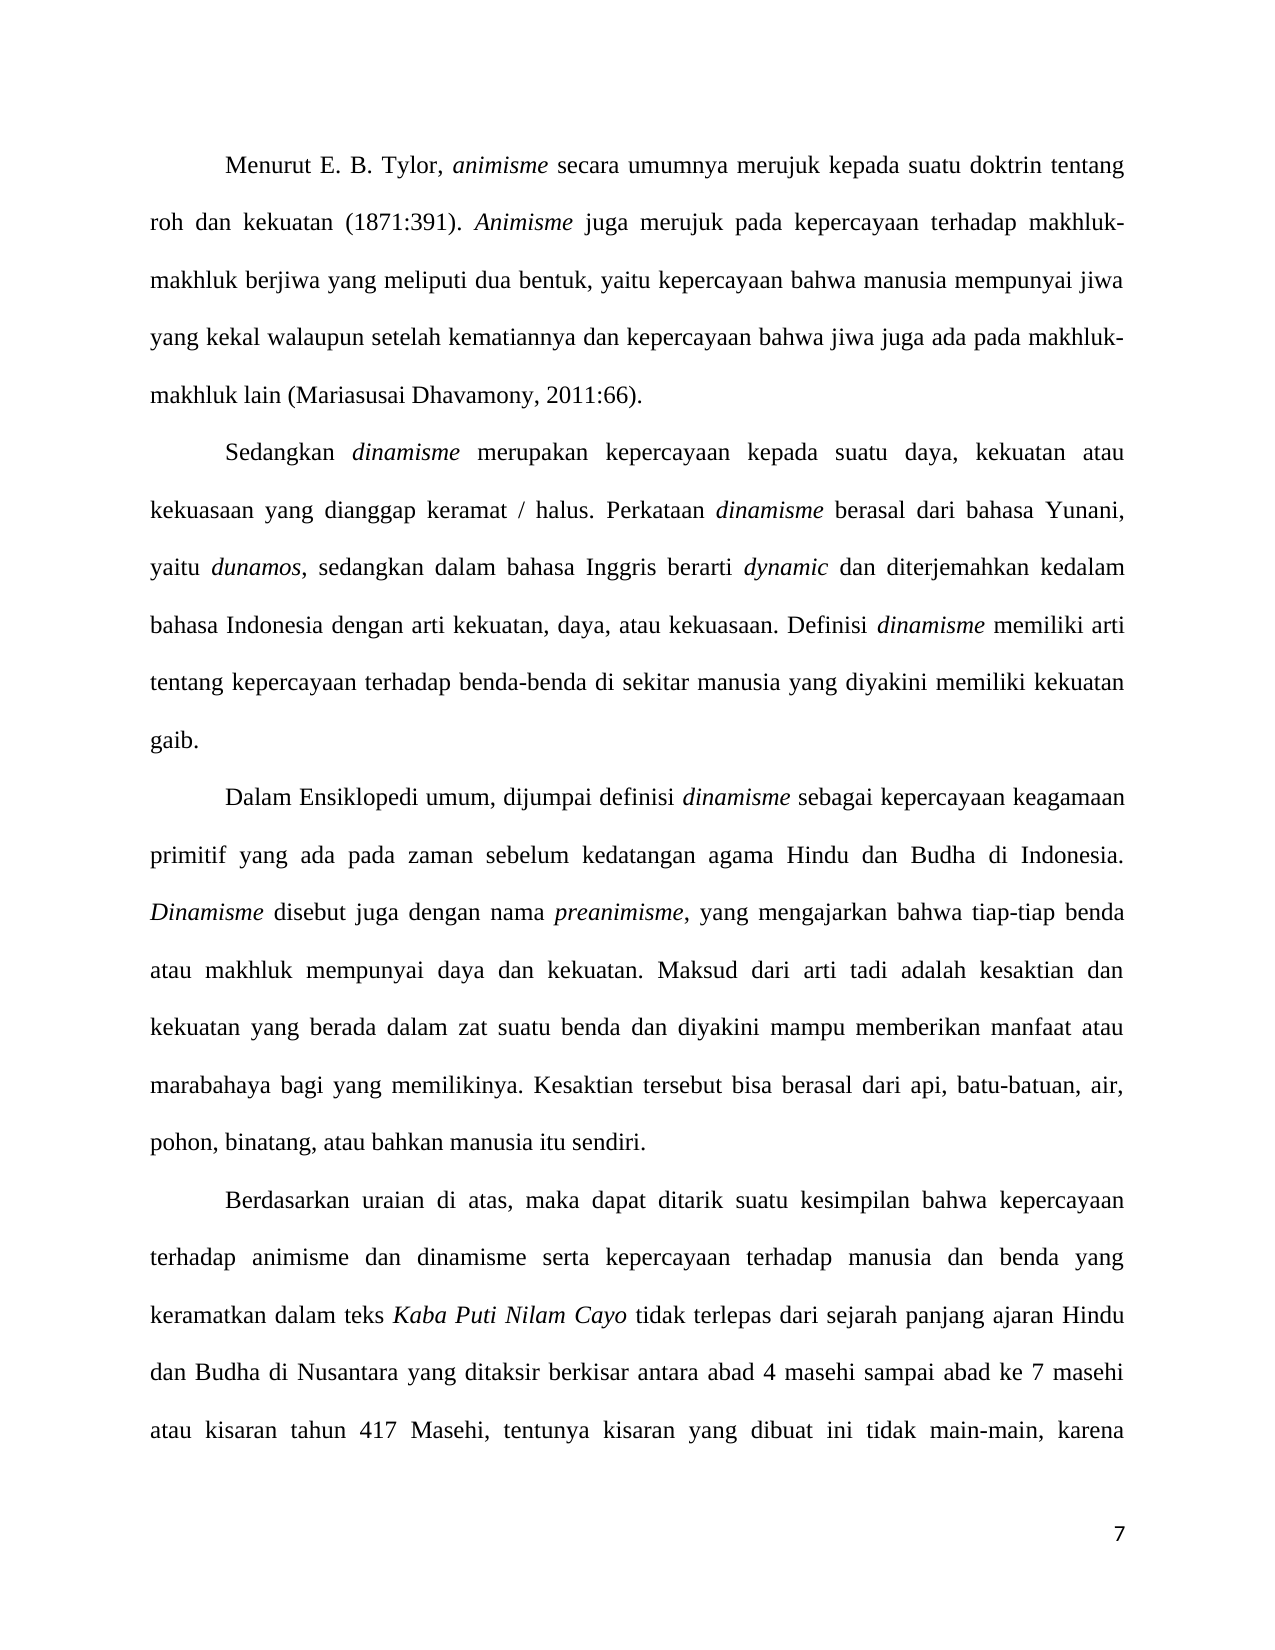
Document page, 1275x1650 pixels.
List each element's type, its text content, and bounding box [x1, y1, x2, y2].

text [150, 1185, 1125, 1444]
text Sedangkan dinamisme merupakan kepercayaan kepada suatu daya, kekuatan atau kekuasaan yang dianggap keramat / halus. Perkataan dinamisme berasal dari bahasa Yunani, yaitu dunamos, sedangkan dalam bahasa Inggris berarti dynamic dan diterjemahkan kedalam bahasa Indonesia dengan arti kekuatan, daya, atau kekuasaan. Definisi dinamisme memiliki arti tentang kepercayaan terhadap benda-benda di sekitar manusia yang diyakini memiliki kekuatan gaib. [150, 437, 1125, 754]
text Menurut E. B. Tylor, animisme secara umumnya merujuk kepada suatu doktrin tentang roh dan kekuatan (1871:391). Animisme juga merujuk pada kepercayaan terhadap makhluk-makhluk berjiwa yang meliputi dua bentuk, yaitu kepercayaan bahwa manusia mempunyai jiwa yang kekal walaupun setelah kematiannya dan kepercayaan bahwa jiwa juga ada pada makhluk-makhluk lain (Mariasusai Dhavamony, 2011:66). [150, 150, 1125, 409]
text Dalam Ensiklopedi umum, dijumpai definisi dinamisme sebagai kepercayaan keagamaan primitif yang ada pada zaman sebelum kedatangan agama Hindu dan Budha di Indonesia. Dinamisme disebut juga dengan nama preanimisme, yang mengajarkan bahwa tiap-tiap benda atau makhluk mempunyai daya dan kekuatan. Maksud dari arti tadi adalah kesaktian dan kekuatan yang berada dalam zat suatu benda dan diyakini mampu memberikan manfaat atau marabahaya bagi yang memilikinya. Kesaktian tersebut bisa berasal dari api, batu-batuan, air, pohon, binatang, atau bahkan manusia itu sendiri. [150, 782, 1125, 1156]
